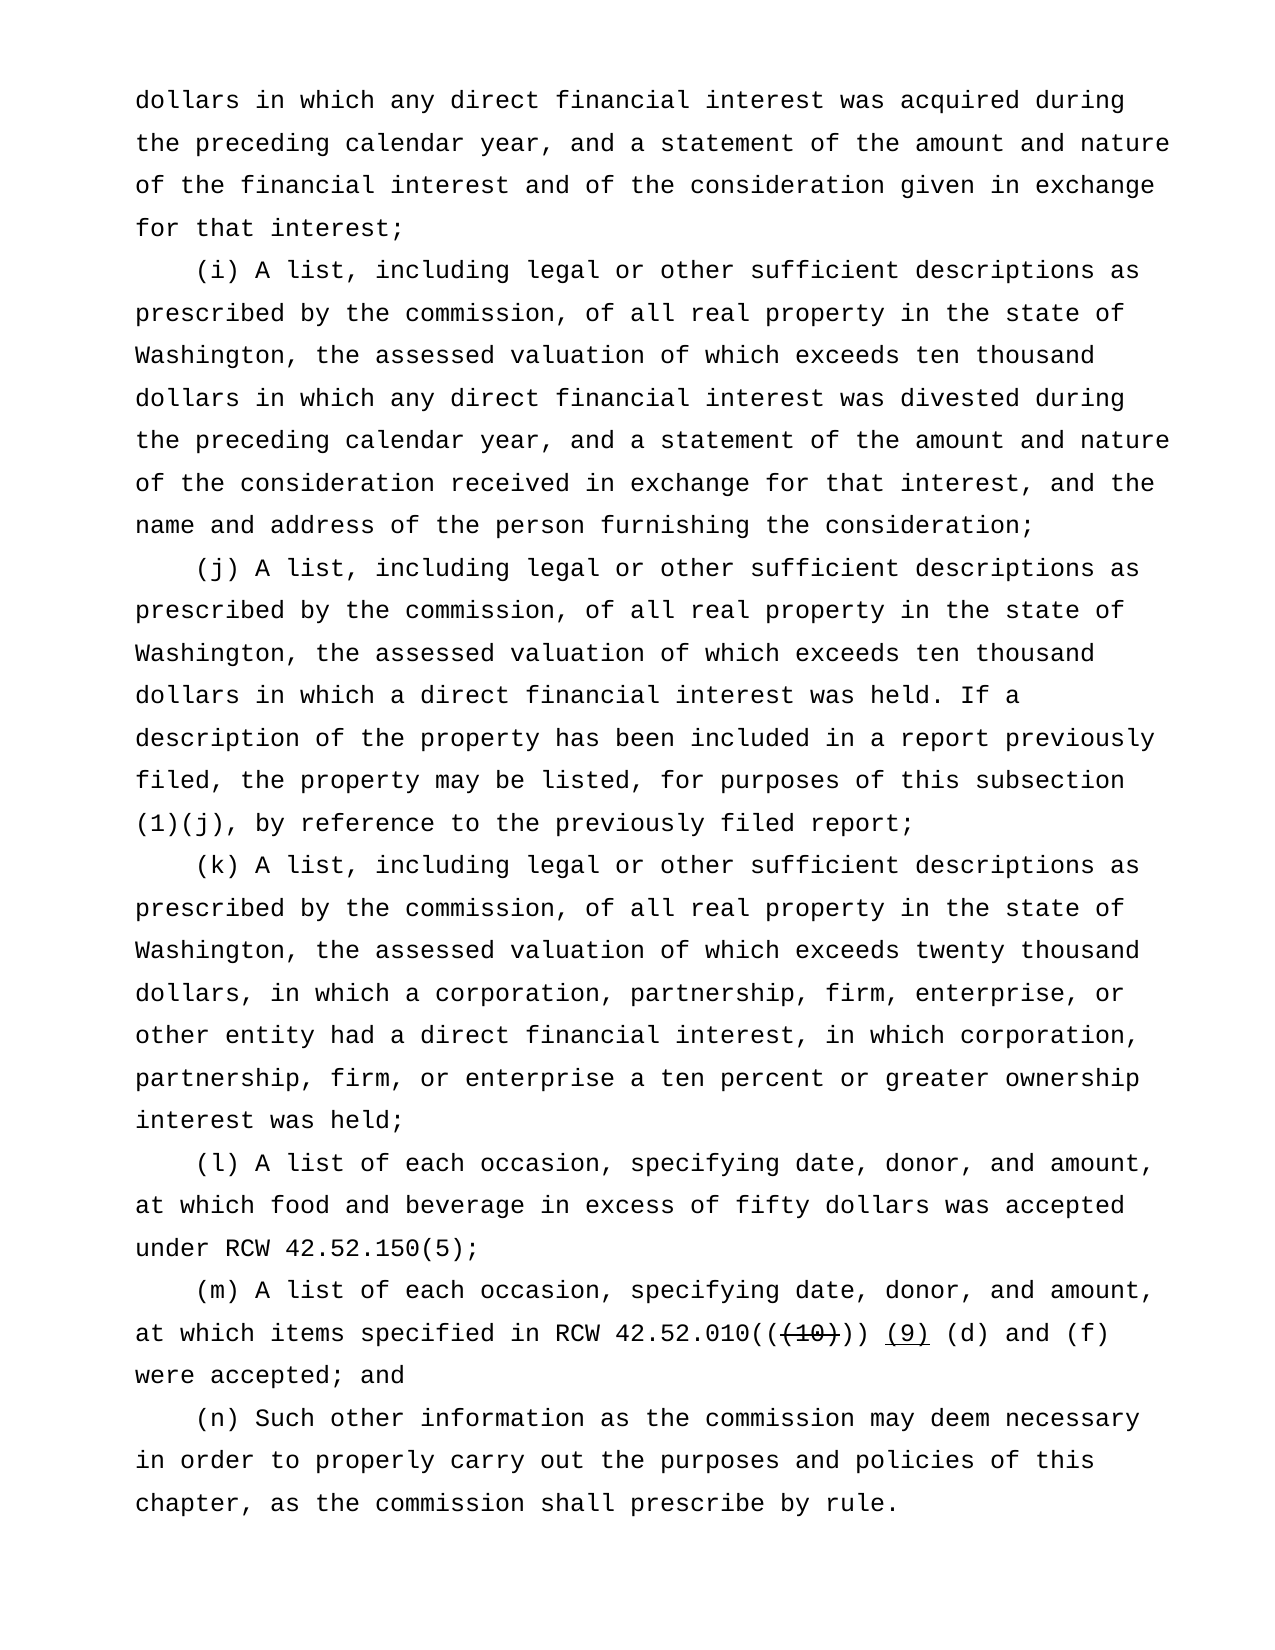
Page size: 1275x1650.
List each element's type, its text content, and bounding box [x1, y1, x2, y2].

text (l) A list of each occasion, specifying date, donor, and amount, at which food and beverage in excess of fifty dollars was accepted under RCW 42.52.150(5); [135, 1137, 1170, 1265]
text (k) A list, including legal or other sufficient descriptions as prescribed by the commission, of all real property in the state of Washington, the assessed valuation of which exceeds twenty thousand dollars, in which a corporation, partnership, firm, enterprise, or other entity had a direct financial interest, in which corporation, partnership, firm, or enterprise a ten percent or greater ownership interest was held; [135, 840, 1170, 1137]
text (m) A list of each occasion, specifying date, donor, and amount, at which items specified in RCW 42.52.010(((10))) (9) (d) and (f) were accepted; and [135, 1265, 1170, 1392]
text (j) A list, including legal or other sufficient descriptions as prescribed by the commission, of all real property in the state of Washington, the assessed valuation of which exceeds ten thousand dollars in which a direct financial interest was held. If a description of the property has been included in a report previously filed, the property may be listed, for purposes of this subsection (1)(j), by reference to the previously filed report; [135, 542, 1170, 840]
text (i) A list, including legal or other sufficient descriptions as prescribed by the commission, of all real property in the state of Washington, the assessed valuation of which exceeds ten thousand dollars in which any direct financial interest was divested during the preceding calendar year, and a statement of the amount and nature of the consideration received in exchange for that interest, and the name and address of the person furnishing the consideration; [135, 245, 1170, 542]
text (n) Such other information as the commission may deem necessary in order to properly carry out the purposes and policies of this chapter, as the commission shall prescribe by rule. [135, 1392, 1170, 1520]
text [135, 75, 1170, 245]
